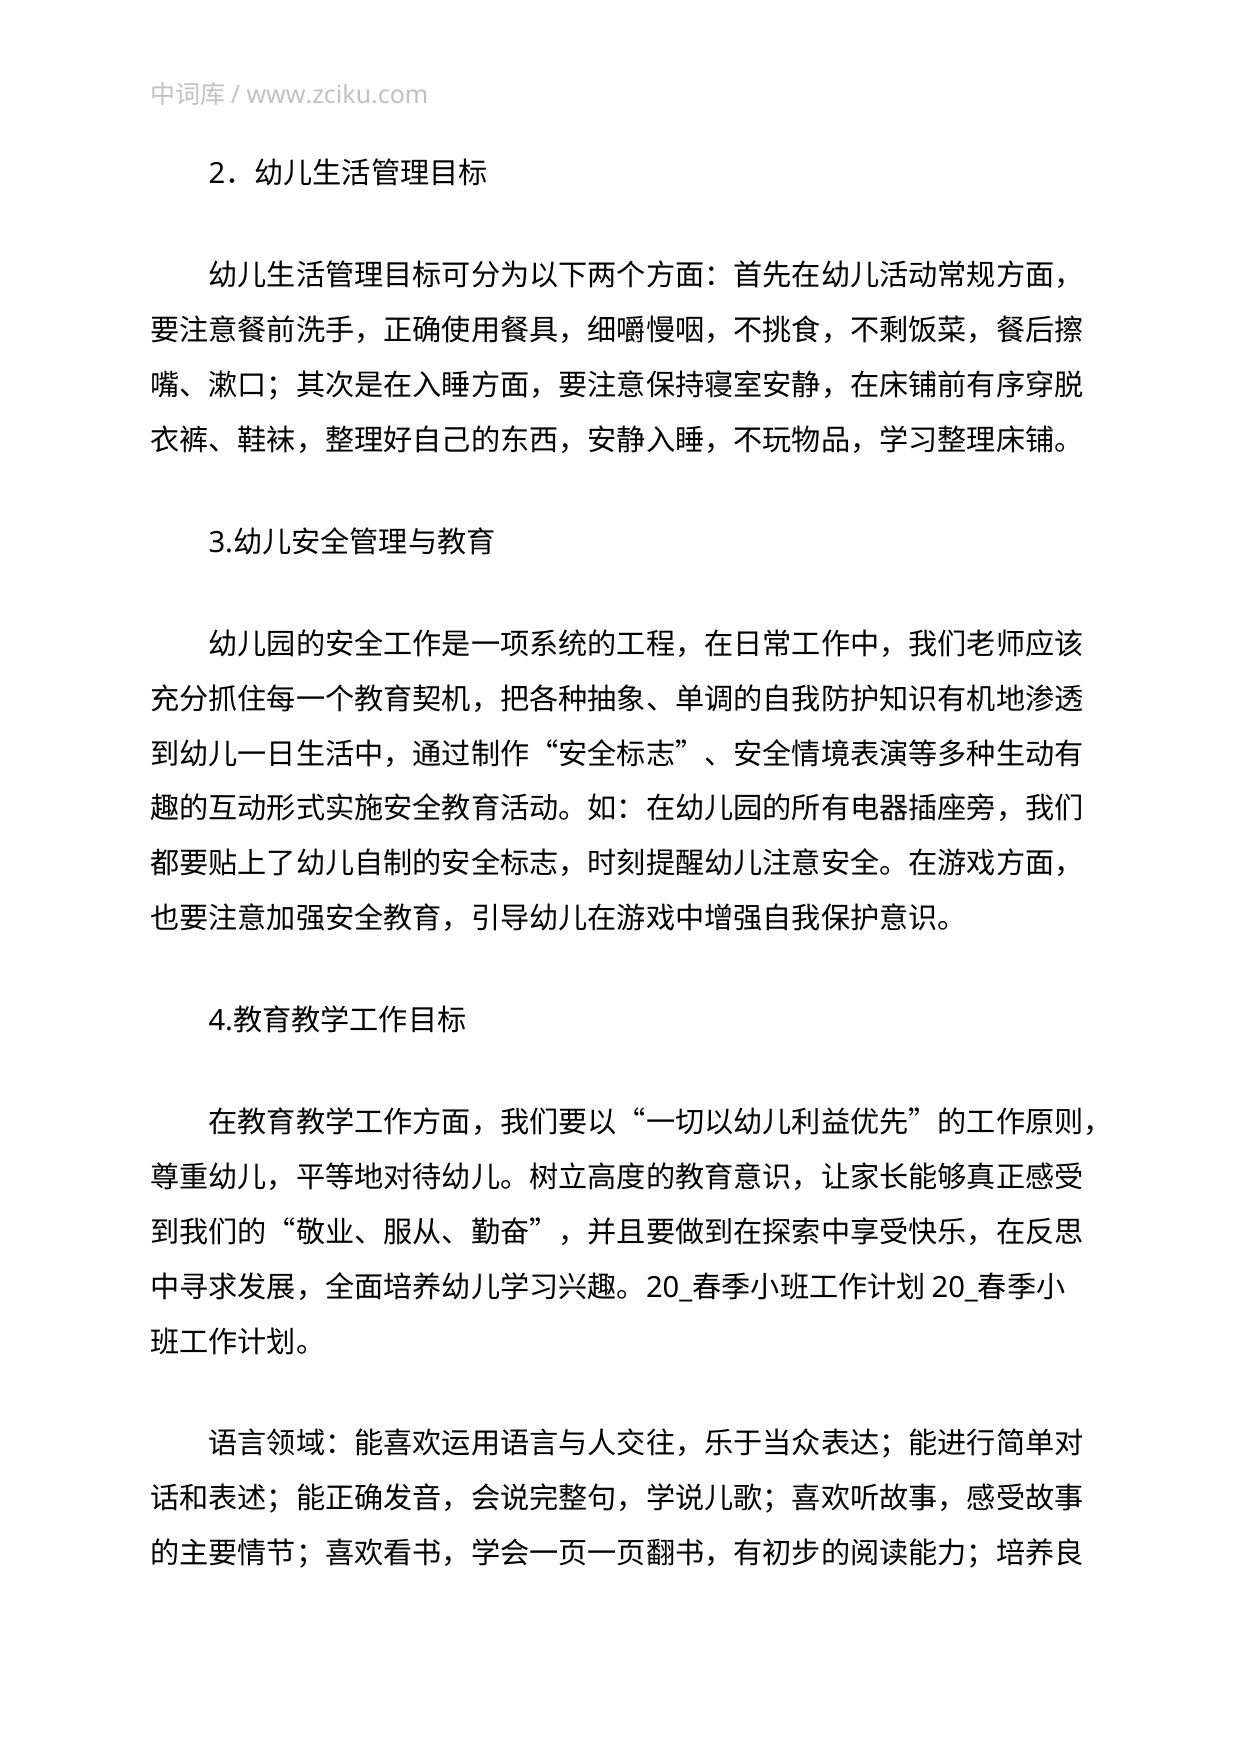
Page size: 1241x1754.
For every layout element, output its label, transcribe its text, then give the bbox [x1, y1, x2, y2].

text 2．幼儿生活管理目标 [150, 150, 1090, 192]
text 3.幼儿安全管理与教育 [150, 518, 1090, 561]
text 幼儿生活管理目标可分为以下两个方面：首先在幼儿活动常规方面，要注意餐前洗手，正确使用餐具，细嚼慢咽，不挑食，不剩饭菜，餐后擦嘴、漱口；其次是在入睡方面，要注意保持寝室安静，在床铺前有序穿脱衣裤、鞋袜，整理好自己的东西，安静入睡，不玩物品，学习整理床铺。 [150, 252, 1090, 459]
text 在教育教学工作方面，我们要以“一切以幼儿利益优先”的工作原则，尊重幼儿，平等地对待幼儿。树立高度的教育意识，让家长能够真正感受到我们的“敬业、服从、勤奋”，并且要做到在探索中享受快乐，在反思中寻求发展，全面培养幼儿学习兴趣。20_春季小班工作计划20_春季小班工作计划。 [150, 1099, 1090, 1361]
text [150, 1420, 1090, 1572]
text 幼儿园的安全工作是一项系统的工程，在日常工作中，我们老师应该充分抓住每一个教育契机，把各种抽象、单调的自我防护知识有机地渗透到幼儿一日生活中，通过制作“安全标志”、安全情境表演等多种生动有趣的互动形式实施安全教育活动。如：在幼儿园的所有电器插座旁，我们都要贴上了幼儿自制的安全标志，时刻提醒幼儿注意安全。在游戏方面，也要注意加强安全教育，引导幼儿在游戏中增强自我保护意识。 [150, 620, 1090, 937]
text 4.教育教学工作目标 [150, 997, 1090, 1039]
